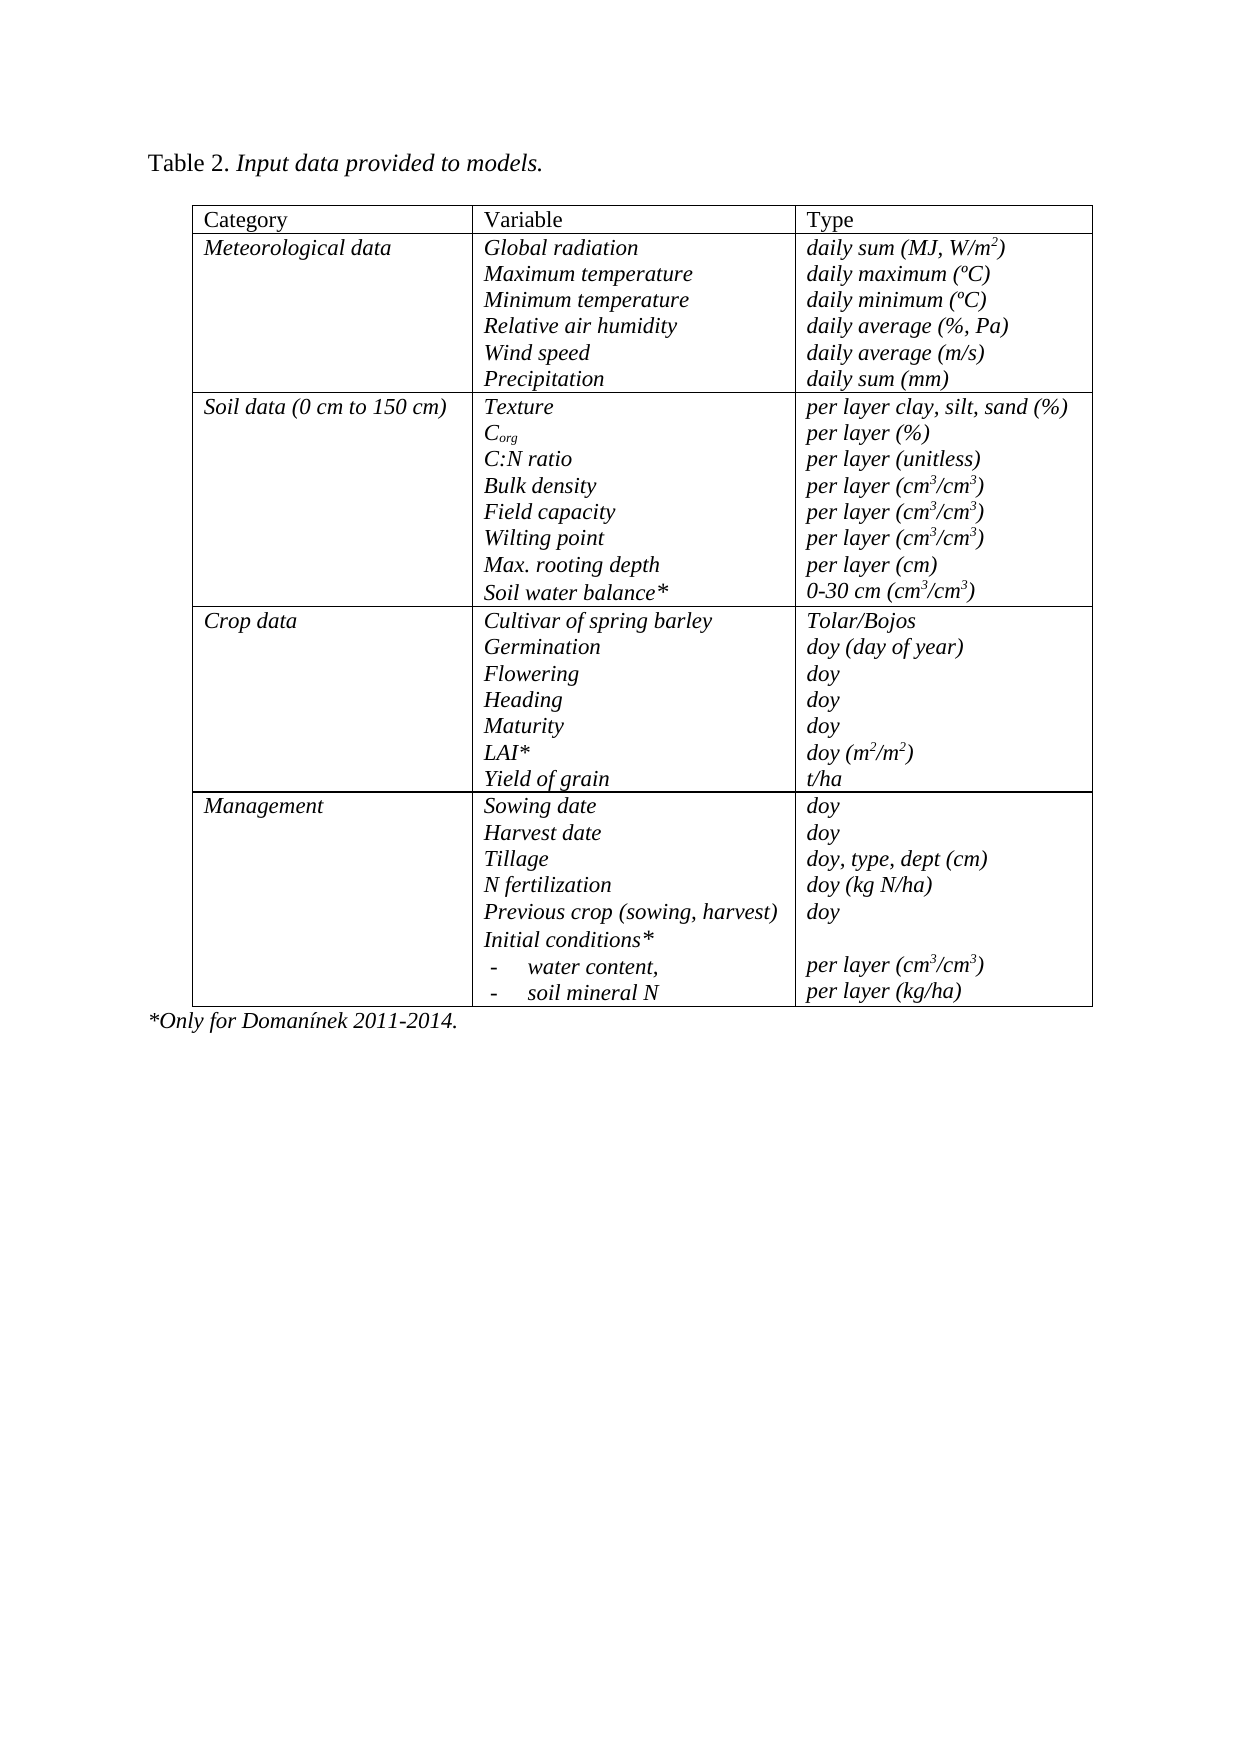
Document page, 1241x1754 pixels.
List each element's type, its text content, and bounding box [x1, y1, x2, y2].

text Table 2. Input data provided to models. [148, 148, 1093, 176]
table_header Variable [473, 206, 795, 232]
table_cell Global radiation Maximum temperature Minimum temperature Relative air humidity Wind speed Precipitation [473, 234, 795, 392]
table_cell Soil data (0 cm to 150 cm) [193, 393, 472, 606]
table_cell daily sum (MJ, W/m2) daily maximum (ºC) daily minimum (ºC) daily average (%, Pa) daily average (m/s) daily sum (mm) [796, 234, 1092, 392]
table_cell per layer clay, silt, sand (%) per layer (%) per layer (unitless) per layer (cm3/cm3) per layer (cm3/cm3) per layer (cm3/cm3) per layer (cm) 0-30 cm (cm3/cm3) [796, 393, 1092, 606]
table_cell Texture Corg C:N ratio Bulk density Field capacity Wilting point Max. rooting depth Soil water balance* [473, 393, 795, 606]
table_header Type [796, 206, 1092, 232]
table_cell Crop data [193, 607, 472, 791]
table_cell Tolar/Bojos doy (day of year) doy doy doy doy (m2/m2) t/ha [796, 607, 1092, 791]
table_cell Management [193, 793, 472, 1006]
text *Only for Domanínek 2011-2014. [148, 1007, 1093, 1033]
table_cell Sowing date Harvest date Tillage N fertilization Previous crop (sowing, harvest) Initial conditions* water content, soil mineral N [473, 793, 795, 1006]
table_header Category [193, 206, 472, 232]
table_cell Meteorological data [193, 234, 472, 392]
table_cell Cultivar of spring barley Germination Flowering Heading Maturity LAI* Yield of grain [473, 607, 795, 791]
table_cell doy doy doy, type, dept (cm) doy (kg N/ha) doy per layer (cm3/cm3) per layer (kg/ha) [796, 793, 1092, 1006]
